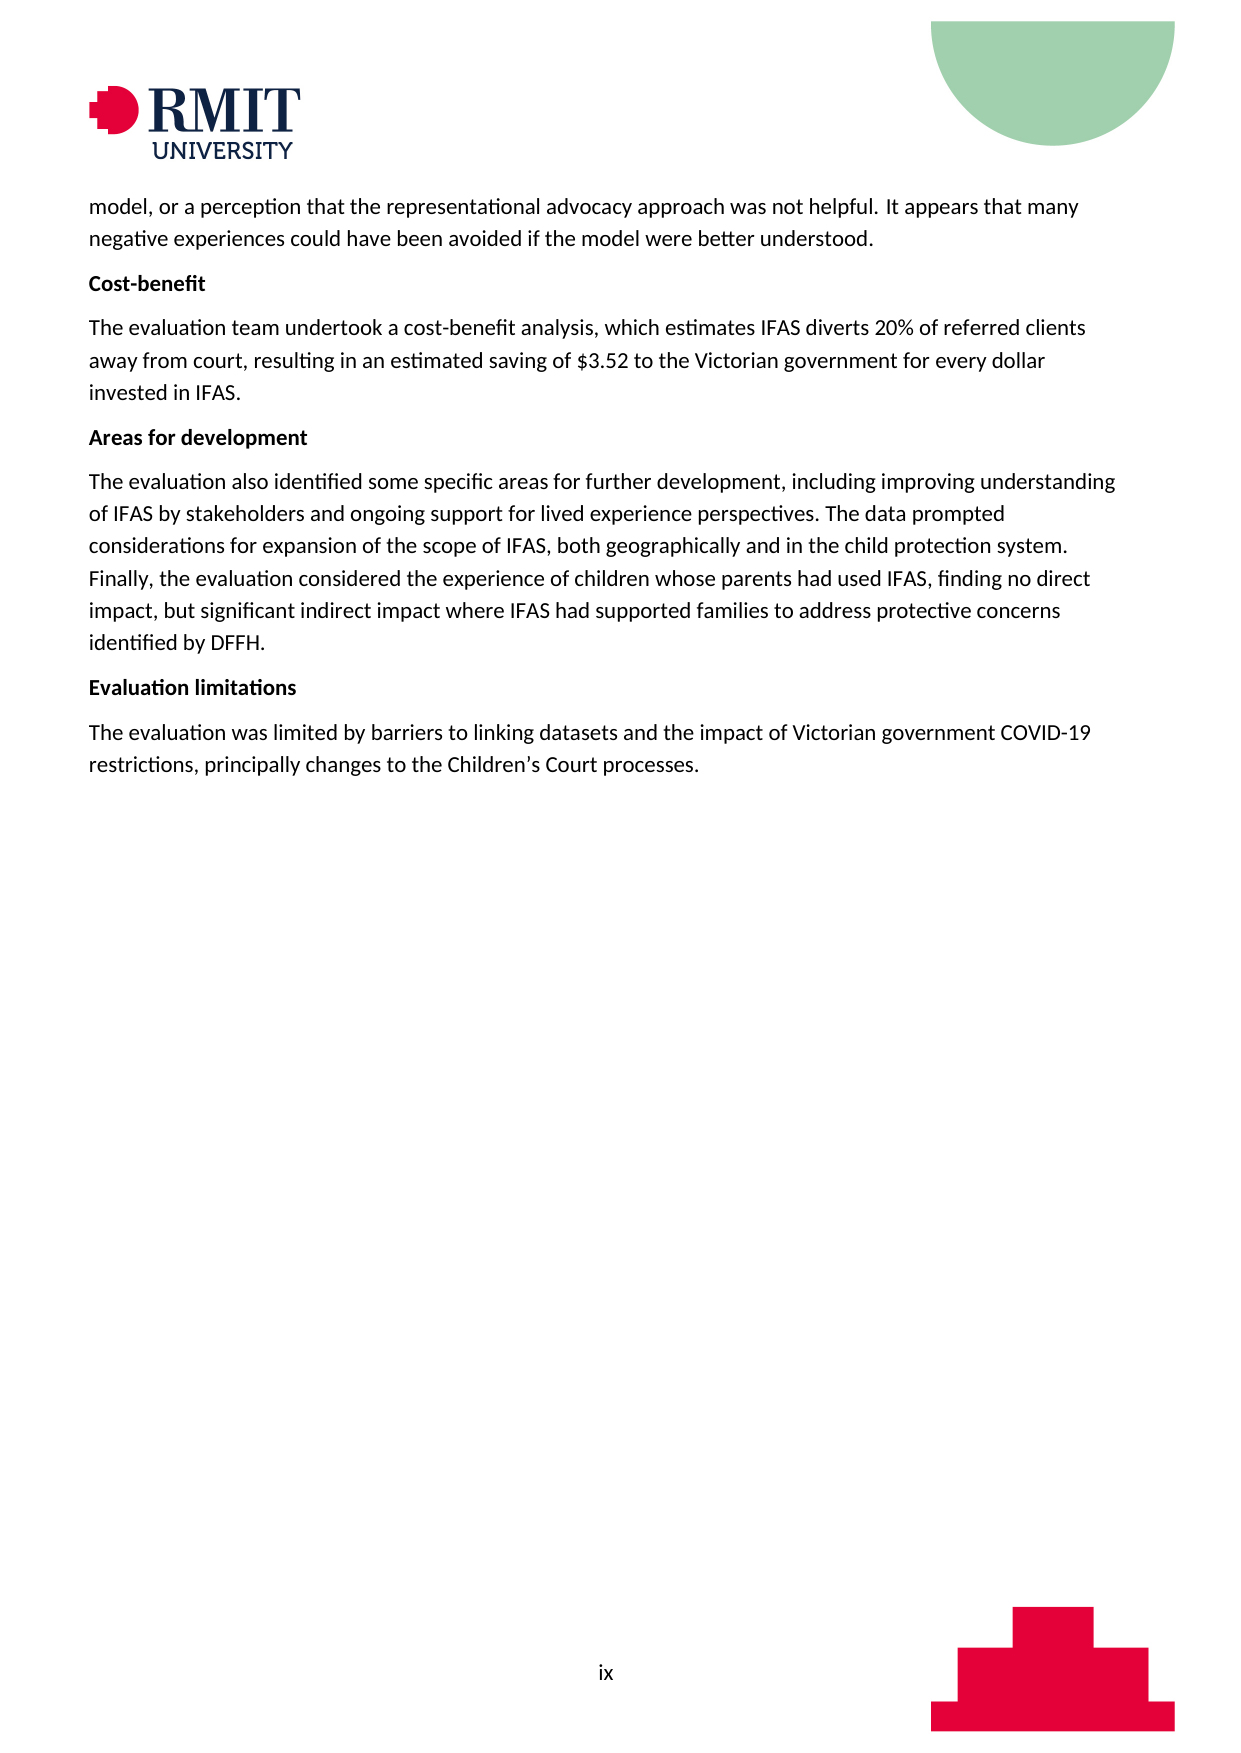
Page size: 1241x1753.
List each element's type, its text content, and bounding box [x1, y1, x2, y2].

picture [0, 1, 1240, 1753]
text Evaluation limitations [89, 673, 1123, 701]
text The evaluation was limited by barriers to linking datasets and the impact of Victorian government COVID-19 restrictions, principally changes to the Children’s Court processes. [89, 718, 1123, 778]
text Areas for development [89, 423, 1123, 451]
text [89, 192, 1123, 252]
text Cost-benefit [89, 269, 1123, 297]
text The evaluation also identified some specific areas for further development, including improving understanding of IFAS by stakeholders and ongoing support for lived experience perspectives. The data prompted considerations for expansion of the scope of IFAS, both geographically and in the child protection system. Finally, the evaluation considered the experience of children whose parents had used IFAS, finding no direct impact, but significant indirect impact where IFAS had supported families to address protective concerns identified by DFFH. [89, 467, 1123, 656]
text The evaluation team undertook a cost-benefit analysis, which estimates IFAS diverts 20% of referred clients away from court, resulting in an estimated saving of $3.52 to the Victorian government for every dollar invested in IFAS. [89, 313, 1123, 406]
